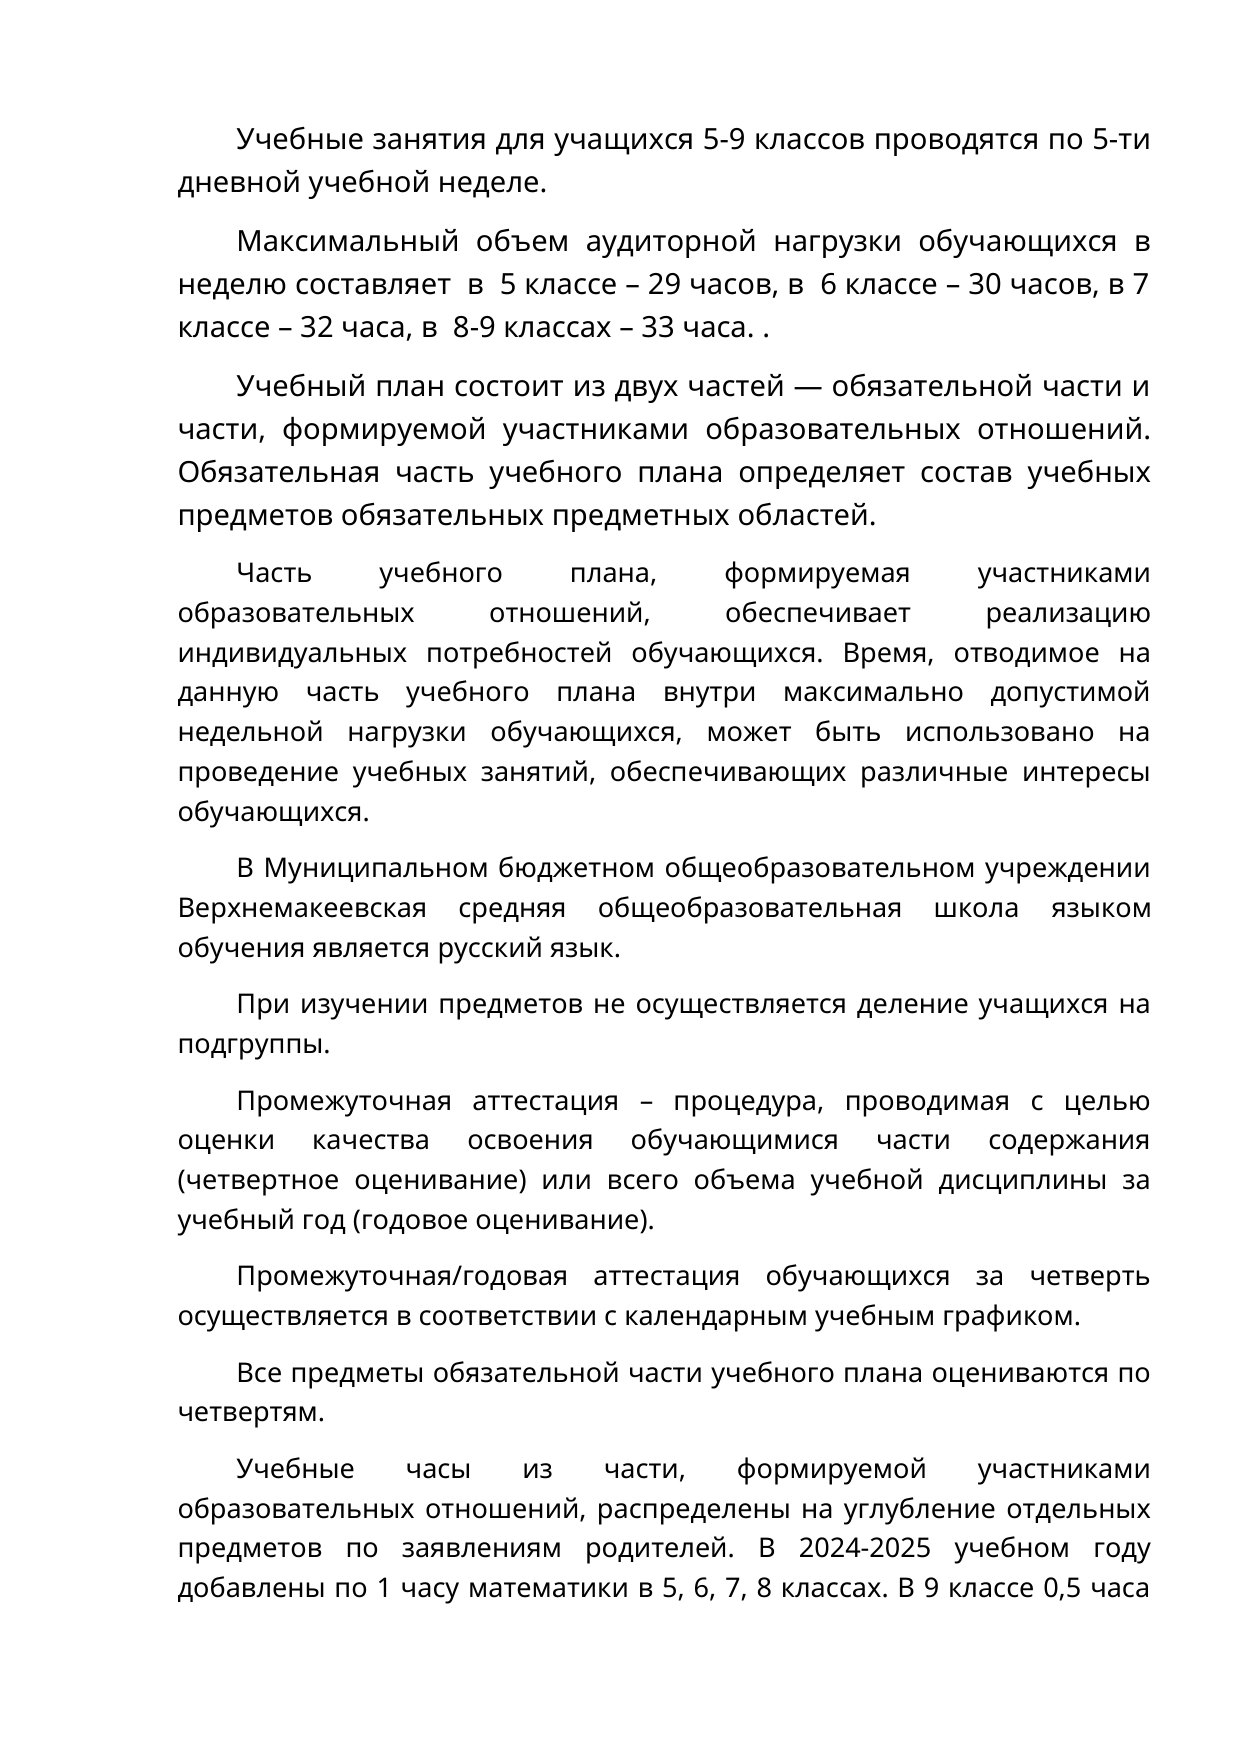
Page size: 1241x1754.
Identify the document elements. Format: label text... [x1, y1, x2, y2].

text Промежуточная аттестация – процедура, проводимая с целью оценки качества освоения обучающимися части содержания (четвертное оценивание) или всего объема учебной дисциплины за учебный год (годовое оценивание). [177, 1081, 1152, 1237]
text Учебный план состоит из двух частей — обязательной части и части, формируемой участниками образовательных отношений. Обязательная часть учебного плана определяет состав учебных предметов обязательных предметных областей. [177, 366, 1152, 534]
text Часть учебного плана, формируемая участниками образовательных отношений, обеспечивает реализацию индивидуальных потребностей обучающихся. Время, отводимое на данную часть учебного плана внутри максимально допустимой недельной нагрузки обучающихся, может быть использовано на проведение учебных занятий, обеспечивающих различные интересы обучающихся. [177, 553, 1152, 829]
text Максимальный объем аудиторной нагрузки обучающихся в неделю составляет в 5 классе – 29 часов, в 6 классе – 30 часов, в 7 классе – 32 часа, в 8-9 классах – 33 часа. . [177, 220, 1152, 346]
text Все предметы обязательной части учебного плана оцениваются по четвертям. [177, 1353, 1152, 1430]
text При изучении предметов не осуществляется деление учащихся на подгруппы. [177, 985, 1152, 1061]
text Учебные занятия для учащихся 5-9 классов проводятся по 5-ти дневной учебной неделе. [177, 118, 1152, 201]
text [177, 1449, 1152, 1606]
text В Муниципальном бюджетном общеобразовательном учреждении Верхнемакеевская средняя общеобразовательная школа языком обучения является русский язык. [177, 849, 1152, 965]
text Промежуточная/годовая аттестация обучающихся за четверть осуществляется в соответствии с календарным учебным графиком. [177, 1257, 1152, 1333]
